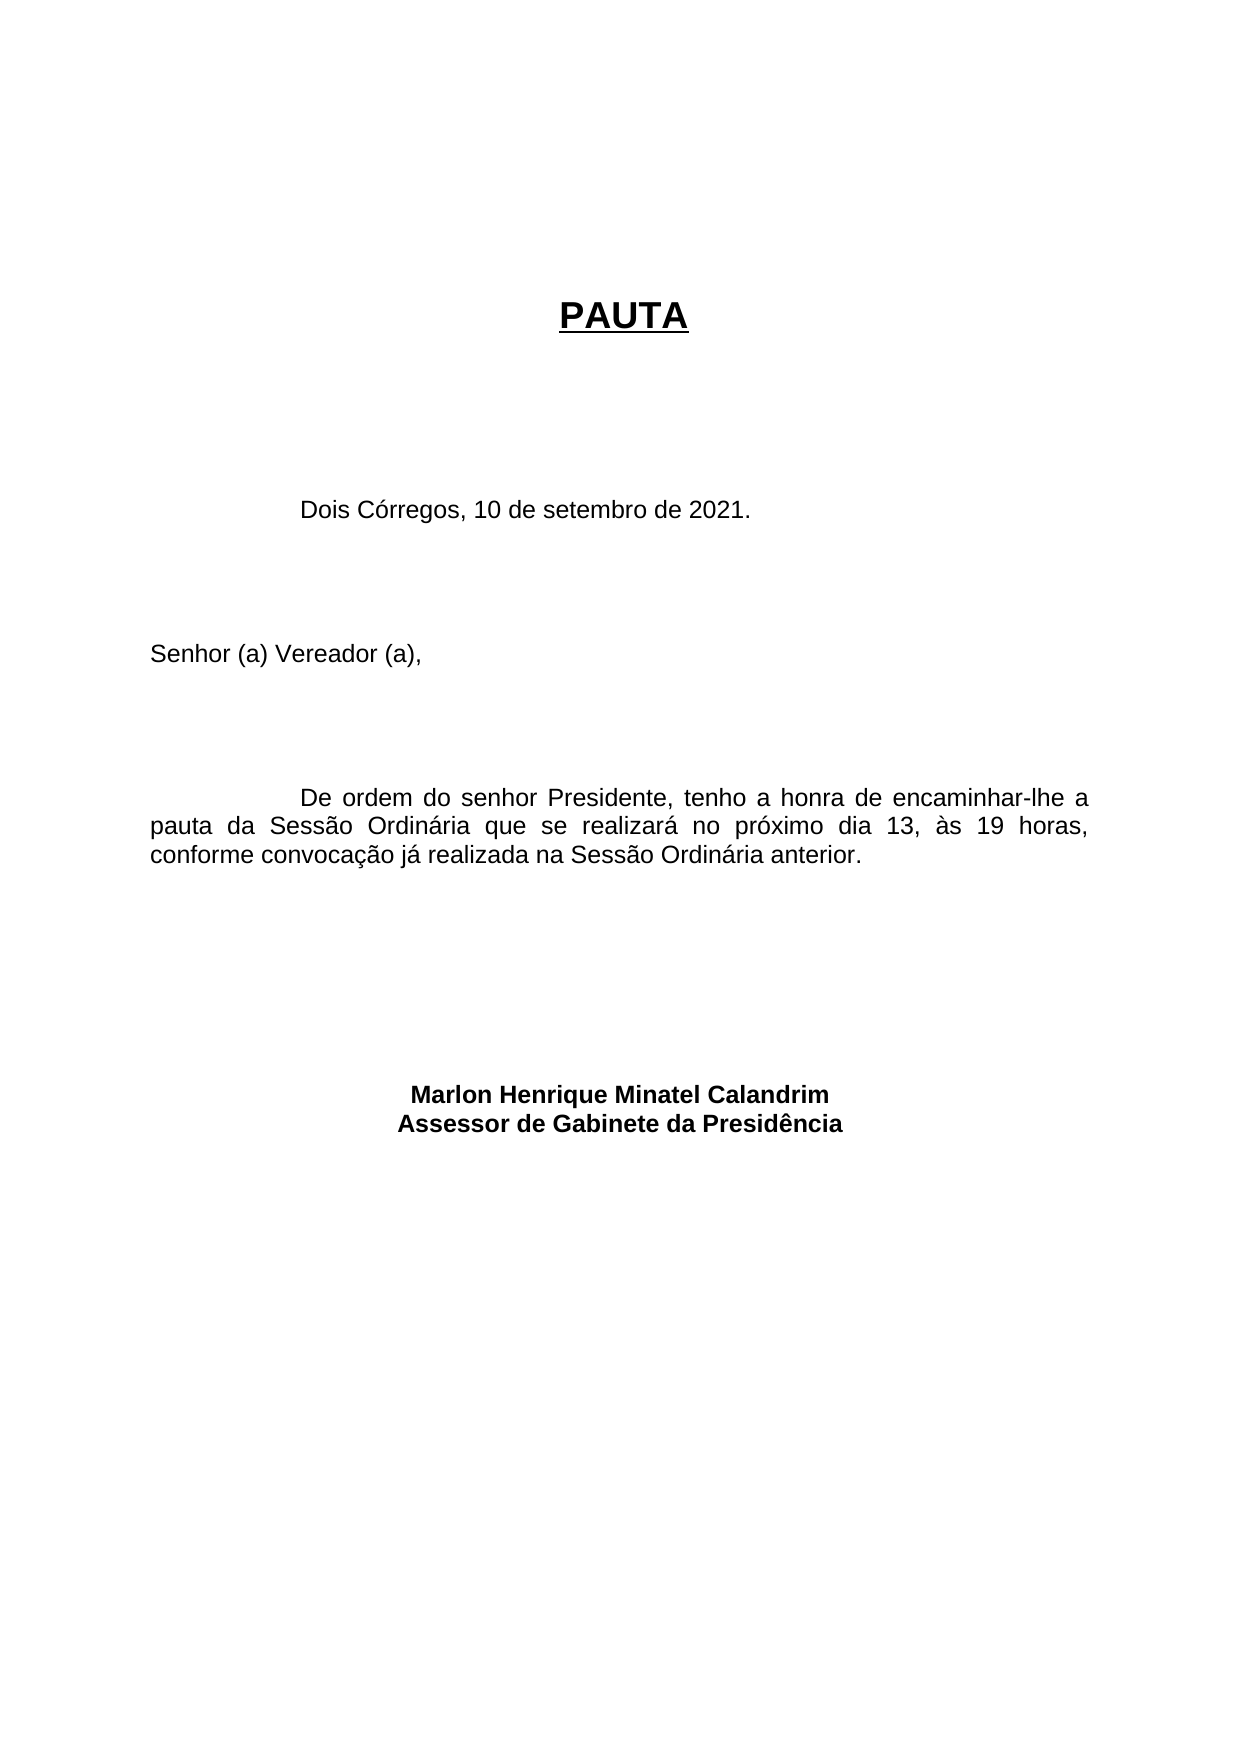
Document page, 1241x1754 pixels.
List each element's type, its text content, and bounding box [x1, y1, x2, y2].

text Dois Córregos, 10 de setembro de 2021. [150, 495, 1090, 524]
text PAUTA [150, 294, 1090, 337]
text Marlon Henrique Minatel Calandrim Assessor de Gabinete da Presidência [150, 1080, 1090, 1137]
text De ordem do senhor Presidente, tenho a honra de encaminhar-lhe a pauta da Sessão Ordinária que se realizará no próximo dia 13, às 19 horas, conforme convocação já realizada na Sessão Ordinária anterior. [150, 782, 1090, 869]
text Senhor (a) Vereador (a), [150, 639, 1090, 667]
